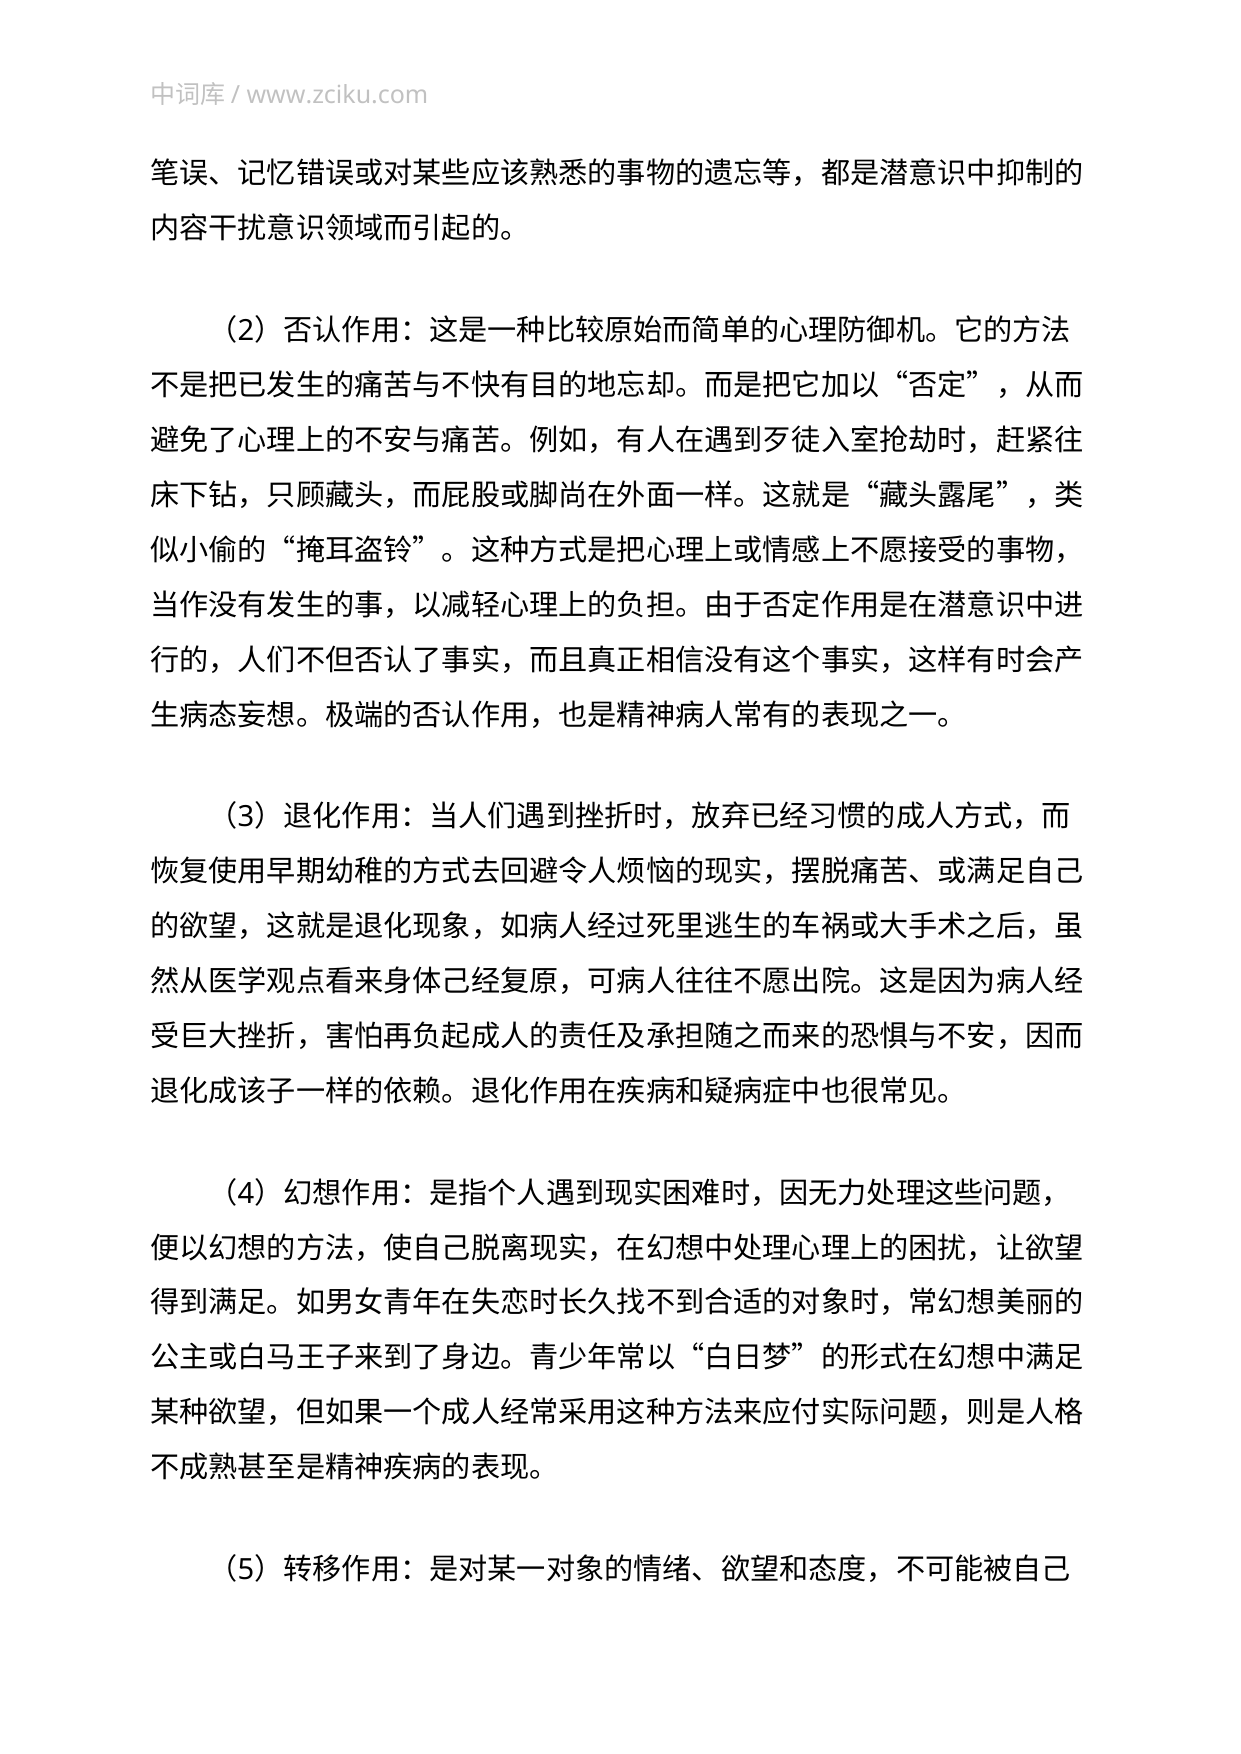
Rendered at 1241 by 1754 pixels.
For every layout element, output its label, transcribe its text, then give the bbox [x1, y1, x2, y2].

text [150, 1546, 1090, 1588]
text （3）退化作用：当人们遇到挫折时，放弃已经习惯的成人方式，而恢复使用早期幼稚的方式去回避令人烦恼的现实，摆脱痛苦、或满足自己的欲望，这就是退化现象，如病人经过死里逃生的车祸或大手术之后，虽然从医学观点看来身体己经复原，可病人往往不愿出院。这是因为病人经受巨大挫折，害怕再负起成人的责任及承担随之而来的恐惧与不安，因而退化成该子一样的依赖。退化作用在疾病和疑病症中也很常见。 [150, 793, 1090, 1110]
text （2）否认作用：这是一种比较原始而简单的心理防御机。它的方法不是把已发生的痛苦与不快有目的地忘却。而是把它加以“否定”，从而避免了心理上的不安与痛苦。例如，有人在遇到歹徒入室抢劫时，赶紧往床下钻，只顾藏头，而屁股或脚尚在外面一样。这就是“藏头露尾”，类似小偷的“掩耳盗铃”。这种方式是把心理上或情感上不愿接受的事物，当作没有发生的事，以减轻心理上的负担。由于否定作用是在潜意识中进行的，人们不但否认了事实，而且真正相信没有这个事实，这样有时会产生病态妄想。极端的否认作用，也是精神病人常有的表现之一。 [150, 307, 1090, 733]
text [150, 150, 1090, 247]
text （4）幻想作用：是指个人遇到现实困难时，因无力处理这些问题，便以幻想的方法，使自己脱离现实，在幻想中处理心理上的困扰，让欲望得到满足。如男女青年在失恋时长久找不到合适的对象时，常幻想美丽的公主或白马王子来到了身边。青少年常以“白日梦”的形式在幻想中满足某种欲望，但如果一个成人经常采用这种方法来应付实际问题，则是人格不成熟甚至是精神疾病的表现。 [150, 1169, 1090, 1486]
